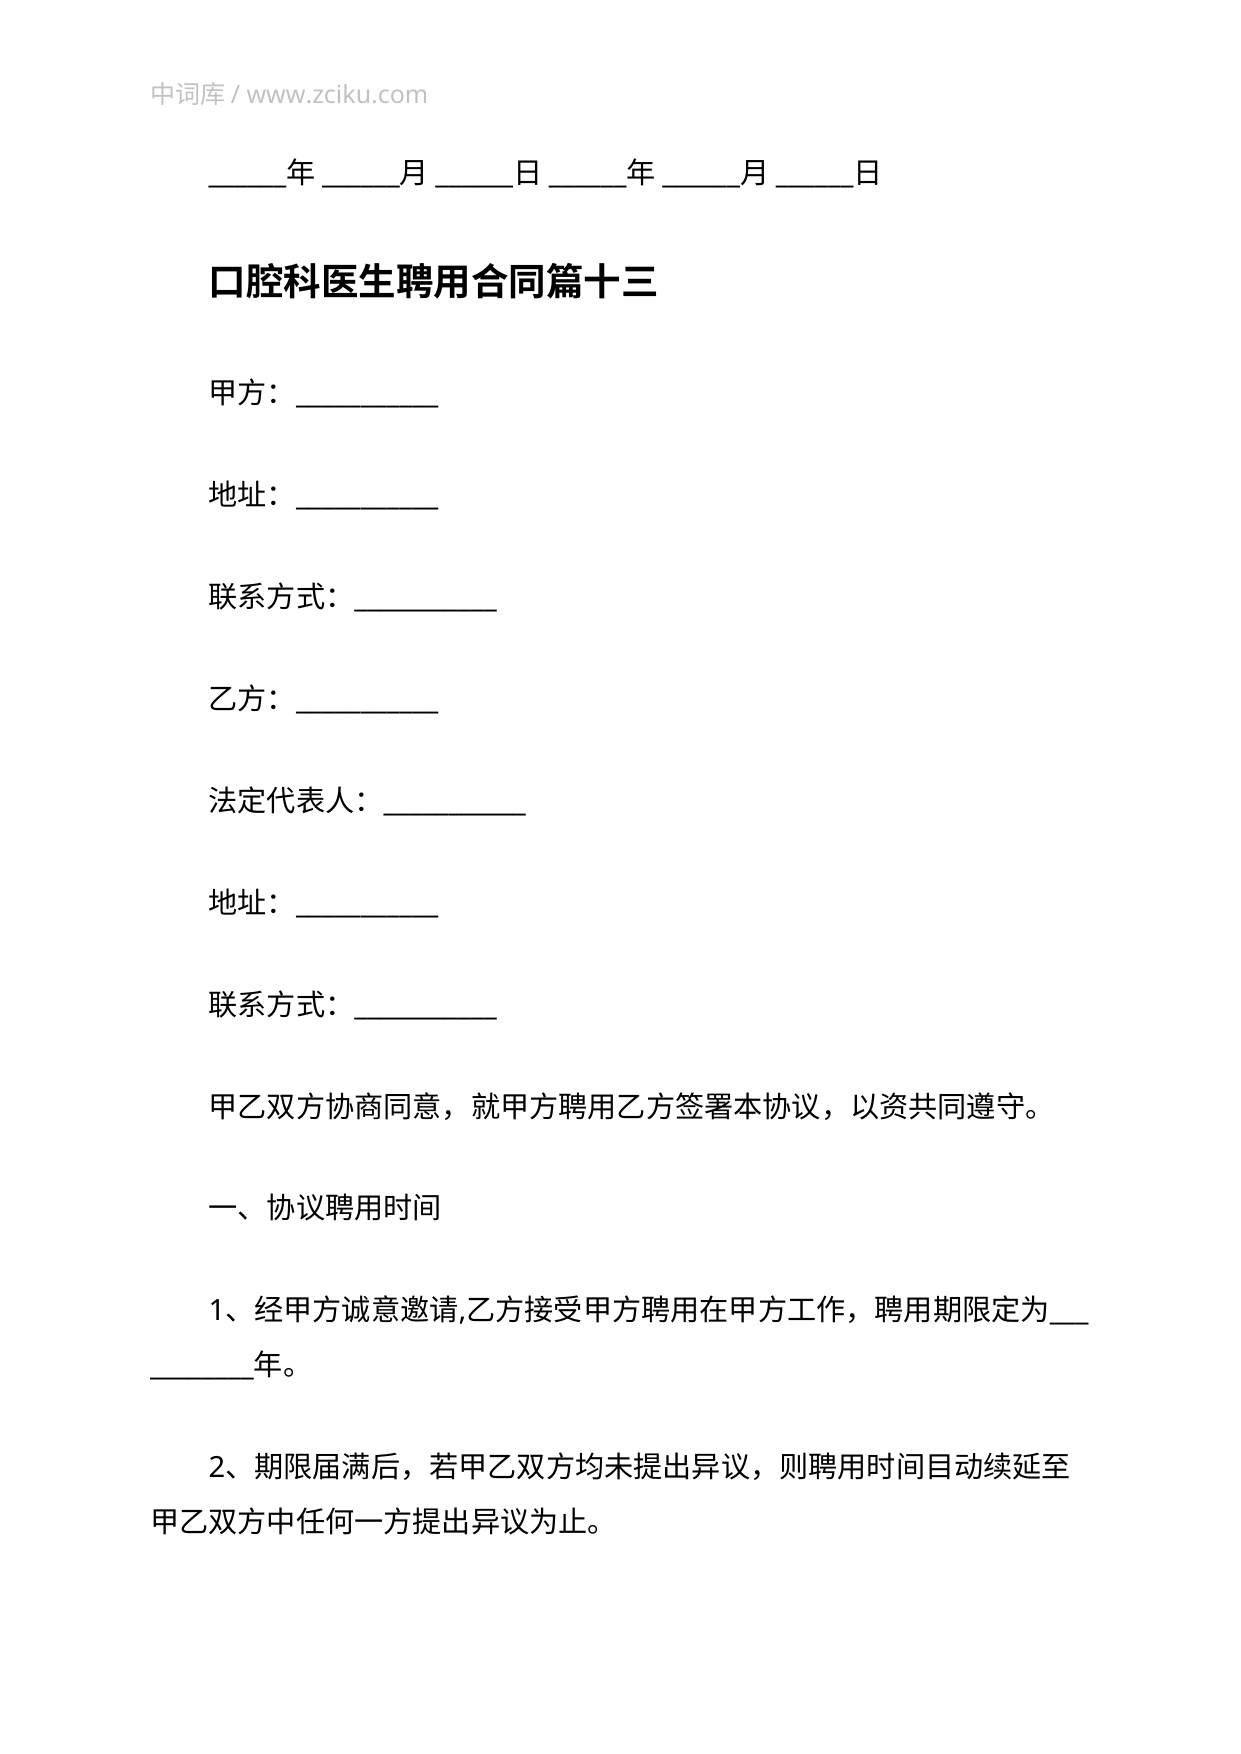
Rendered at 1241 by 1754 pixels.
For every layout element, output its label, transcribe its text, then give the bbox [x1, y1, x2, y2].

text 一、协议聘用时间 [150, 1185, 1090, 1227]
text 1、经甲方诚意邀请,乙方接受甲方聘用在甲方工作，聘用期限定为___________年。 [150, 1287, 1090, 1384]
text 口腔科医生聘用合同篇十三 [150, 252, 1090, 306]
text 法定代表人：___________ [150, 777, 1090, 820]
text 联系方式：___________ [150, 573, 1090, 616]
text ______年 ______月 ______日 ______年 ______月 ______日 [150, 150, 1090, 192]
text 地址：___________ [150, 471, 1090, 514]
text 2、期限届满后，若甲乙双方均未提出异议，则聘用时间目动续延至甲乙双方中任何一方提出异议为止。 [150, 1444, 1090, 1541]
text 地址：___________ [150, 879, 1090, 922]
text 甲方：___________ [150, 369, 1090, 412]
text 乙方：___________ [150, 675, 1090, 718]
text 联系方式：___________ [150, 981, 1090, 1024]
text 甲乙双方协商同意，就甲方聘用乙方签署本协议，以资共同遵守。 [150, 1083, 1090, 1126]
